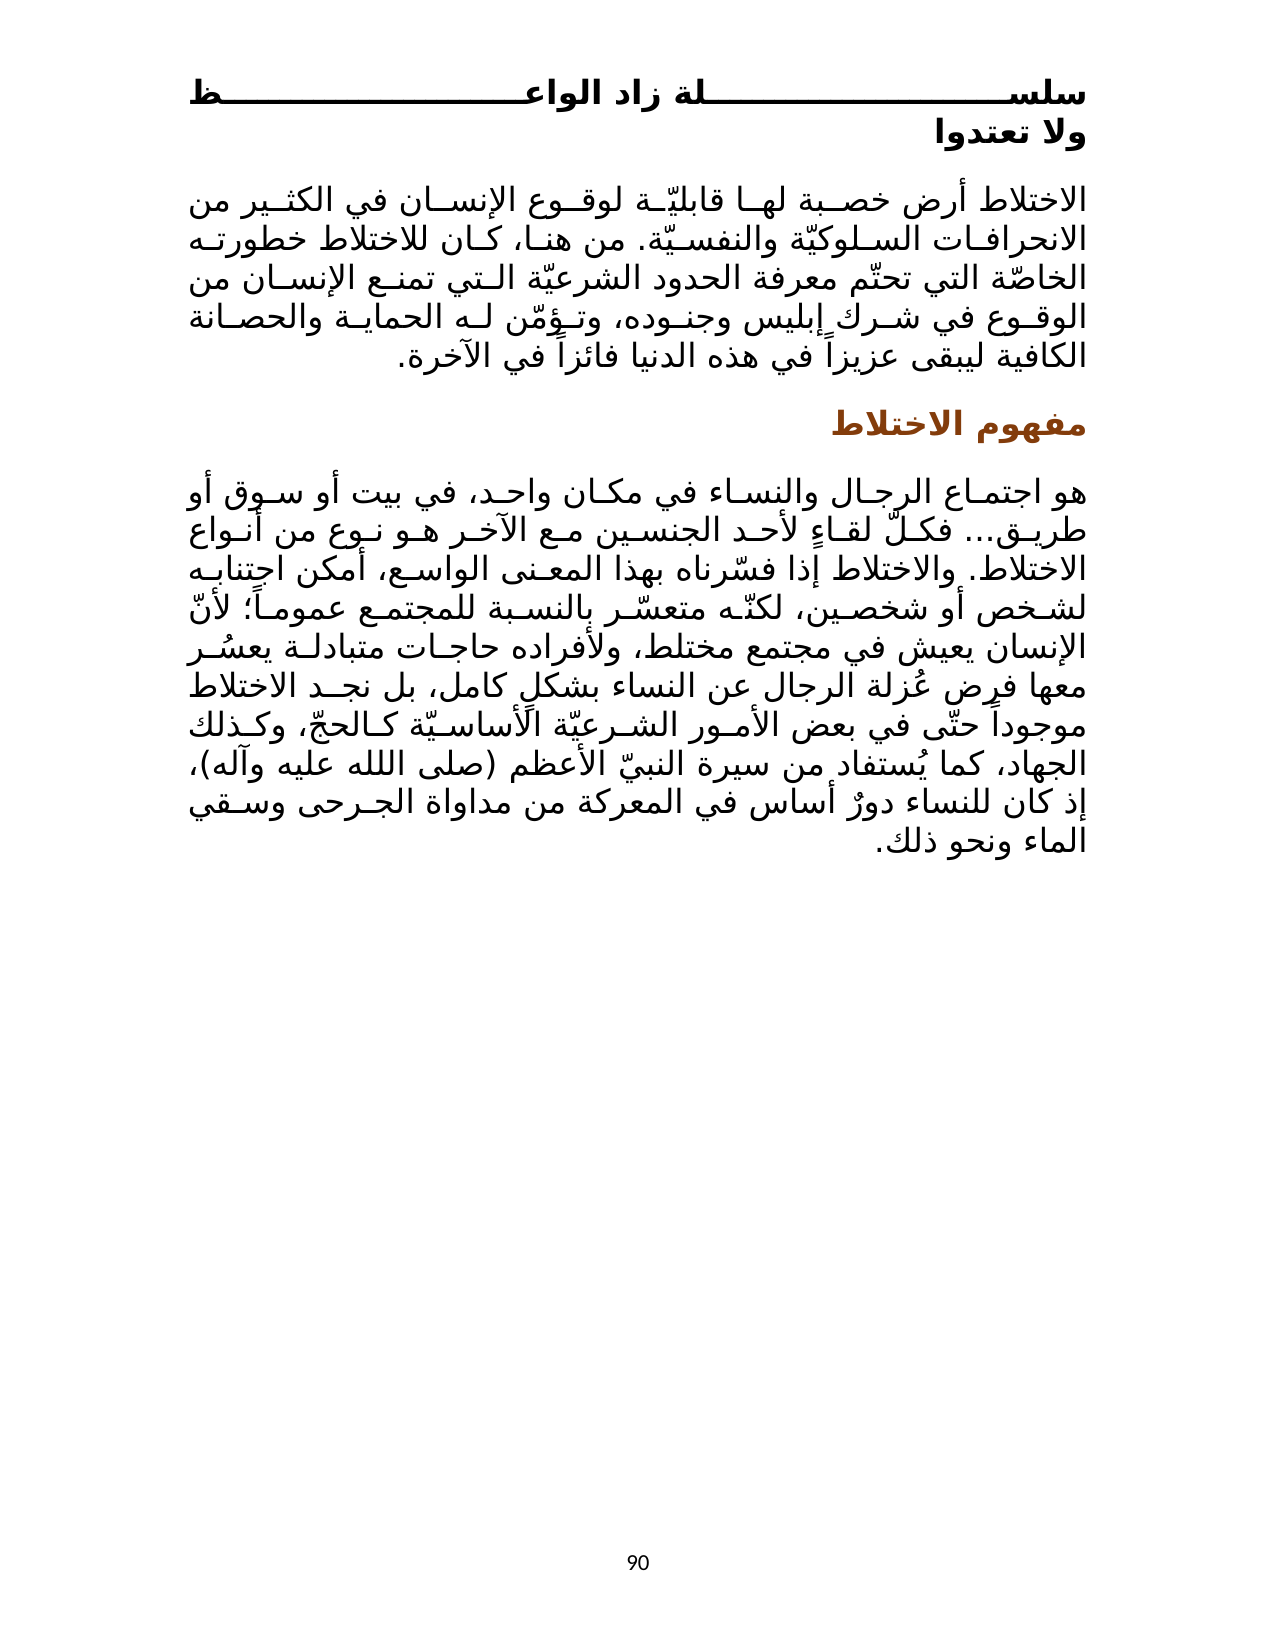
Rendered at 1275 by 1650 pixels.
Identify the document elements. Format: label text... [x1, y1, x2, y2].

text الاختلاط أرض خصبة لها قابليّة لوقوع الإنسان في الكثير من الانحرافات السلوكيّة والنفسيّة. من هنا، كان للاختلاط خطورته الخاصّة التي تحتّم معرفة الحدود الشرعيّة التي تمنع الإنسان من الوقوع في شرك إبليس وجنوده، وتؤمّن له الحماية والحصانة الكافية ليبقى عزيزاً في هذه الدنيا فائزاً في الآخرة. [187, 181, 1087, 375]
text مفهوم الاختلاط [187, 404, 1087, 443]
text هو اجتماع الرجال والنساء في مكان واحد، في بيت أو سوق أو طريق... فكلّ لقاءٍ لأحد الجنسين مع الآخر هو نوع من أنواع الاختلاط. والاختلاط إذا فسّرناه بهذا المعنى الواسع، أمكن اجتنابه لشخص أو شخصين، لكنّه متعسّر بالنسبة للمجتمع عموماً؛ لأنّ الإنسان يعيش في مجتمع مختلط، ولأفراده حاجات متبادلة يعسُر معها فرض عُزلة الرجال عن النساء بشكلٍ كامل، بل نجد الاختلاط موجوداً حتّى في بعض الأمور الشرعيّة الأساسيّة كالحجّ، وكذلك الجهاد، كما يُستفاد من سيرة النبيّ الأعظم (صلى اللله عليه وآله)، إذ كان للنساء دورٌ أساس في المعركة من مداواة الجرحى وسقي الماء ونحو ذلك. [187, 472, 1087, 861]
